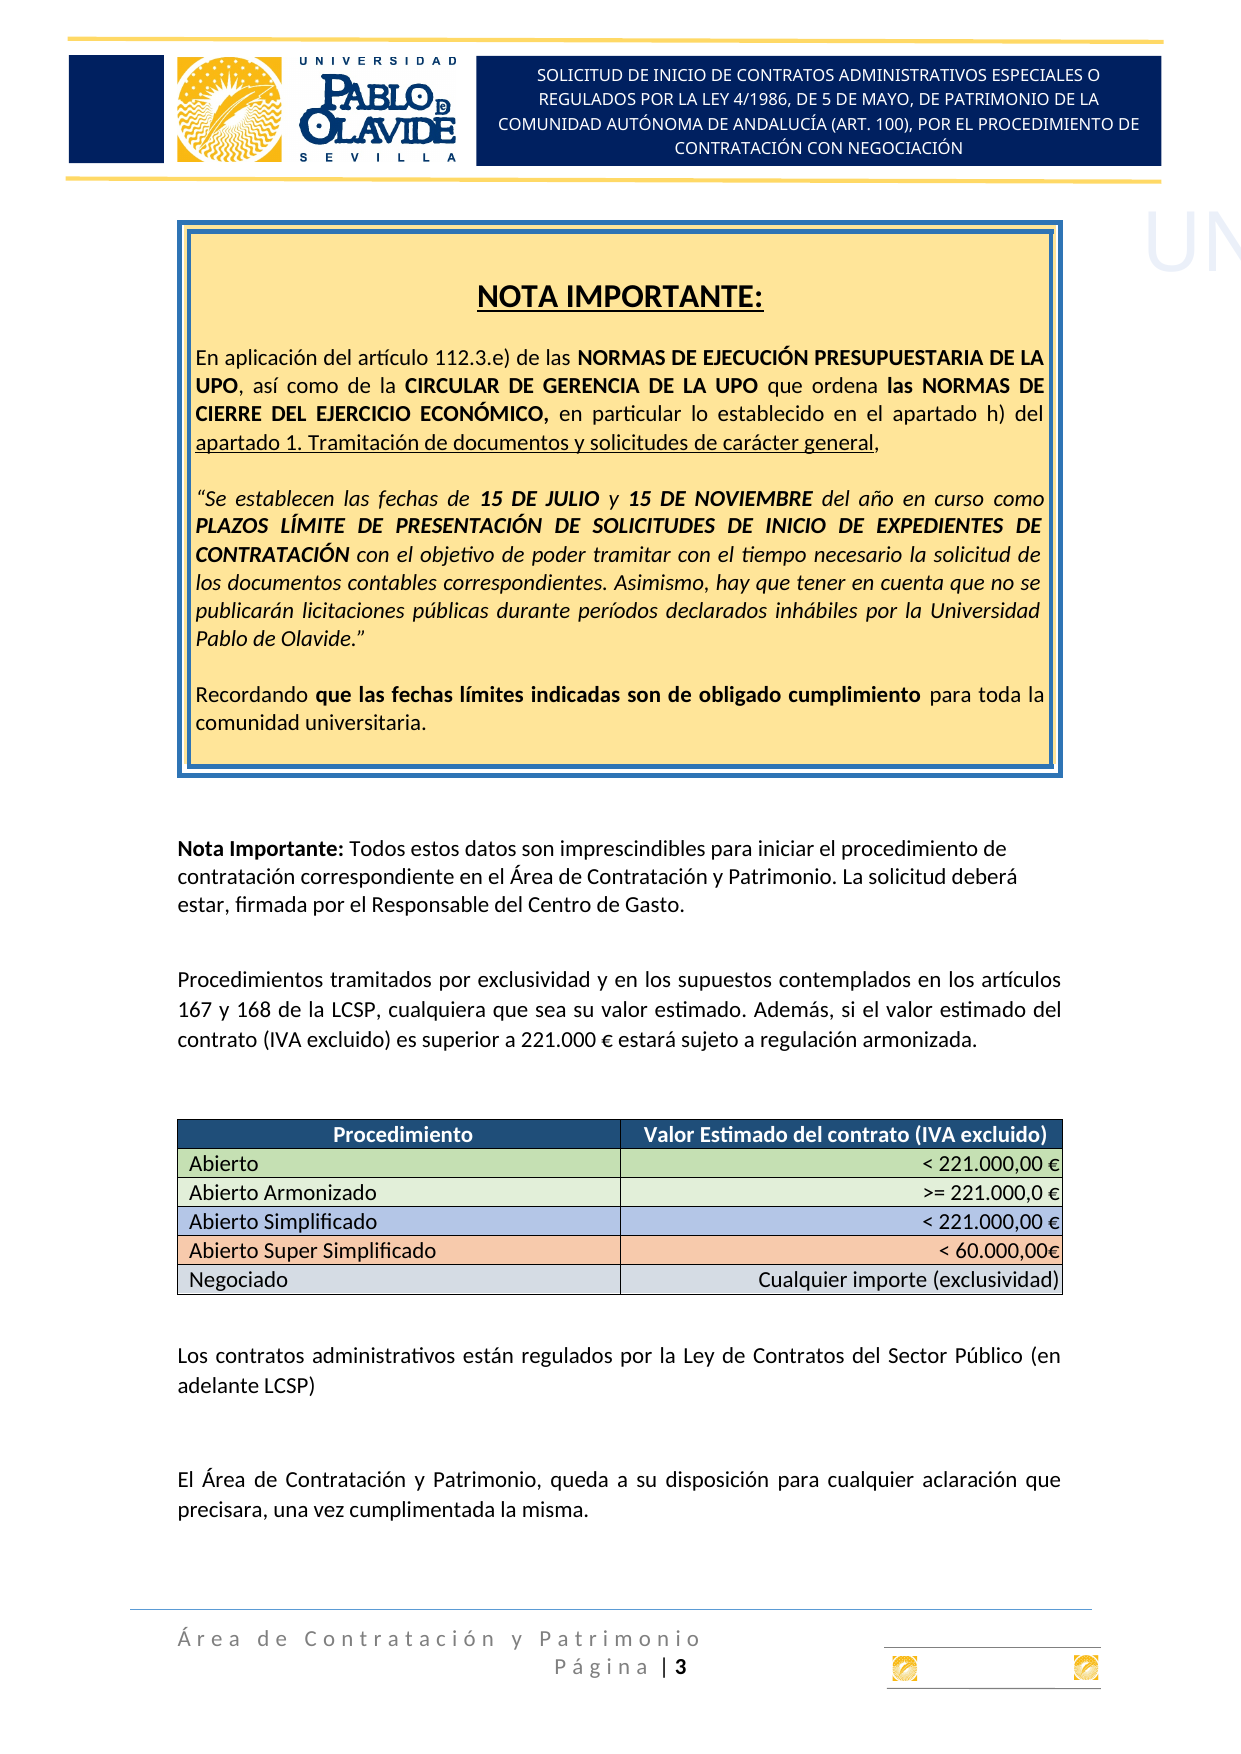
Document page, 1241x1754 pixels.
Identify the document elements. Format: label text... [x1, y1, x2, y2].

text Nota Importante: Todos estos datos son imprescindibles para iniciar el procedimiento de contratación correspondiente en el Área de Contratación y Patrimonio. La solicitud deberá estar, firmada por el Responsable del Centro de Gasto. [177, 834, 1063, 918]
picture [1074, 1655, 1099, 1680]
text El Área de Contratación y Patrimonio, queda a su disposición para cualquier aclaración que precisara, una vez cumplimentada la misma. [177, 1465, 1063, 1523]
table_cell Abierto Simplificado [178, 1207, 620, 1235]
table_header Valor Estimado del contrato (IVA excluido) [621, 1120, 1062, 1148]
table_cell Negociado [178, 1265, 620, 1293]
text Los contratos administrativos están regulados por la Ley de Contratos del Sector Público (en adelante LCSP) [177, 1341, 1063, 1399]
table_header Procedimiento [178, 1120, 620, 1148]
table_cell Abierto Super Simplificado [178, 1236, 620, 1264]
table_cell Abierto Armonizado [178, 1178, 620, 1206]
picture [177, 57, 456, 162]
table_cell < 221.000,00 € [621, 1207, 1062, 1235]
table_cell Abierto [178, 1149, 620, 1177]
text Procedimientos tramitados por exclusividad y en los supuestos contemplados en los artículos 167 y 168 de la LCSP, cualquiera que sea su valor estimado. Además, si el valor estimado del contrato (IVA excluido) es superior a 221.000 € estará sujeto a regulación armonizada. [177, 965, 1063, 1053]
table_cell < 221.000,00 € [621, 1149, 1062, 1177]
picture [892, 1656, 918, 1681]
table_cell >= 221.000,0 € [621, 1178, 1062, 1206]
table_cell Cualquier importe (exclusividad) [621, 1265, 1062, 1293]
table_header Nota Importante: En aplicación del artículo 112.3.e) de las NORMAS DE EJECUCIÓN PRESUPUESTARIA DE LA UPO, así como de la CIRCULAR DE GERENCIA DE LA UPO que ordena las NORMAS DE CIERRE DEL EJERCICIO ECONÓMICO, en particular lo establecido en el apartado h) del apartado 1. Tramitación de documentos y solicitudes de carácter general, “Se establecen las fechas de 15 DE JULIO y 15 de noviembre del año en curso como plazoS límite de presentación de solicitudes de inicio de expedientes de contratación con el objetivo de poder tramitar con el tiempo necesario la solicitud de los documentos contables correspondientes. Asimismo, hay que tener en cuenta que no se publicarán licitaciones públicas durante períodos declarados inhábiles por la Universidad Pablo de Olavide.” Recordando que las fechas límites indicadas son de obligado cumplimiento para toda la comunidad universitaria. [184, 225, 1056, 764]
table_cell < 60.000,00€ [621, 1236, 1062, 1264]
